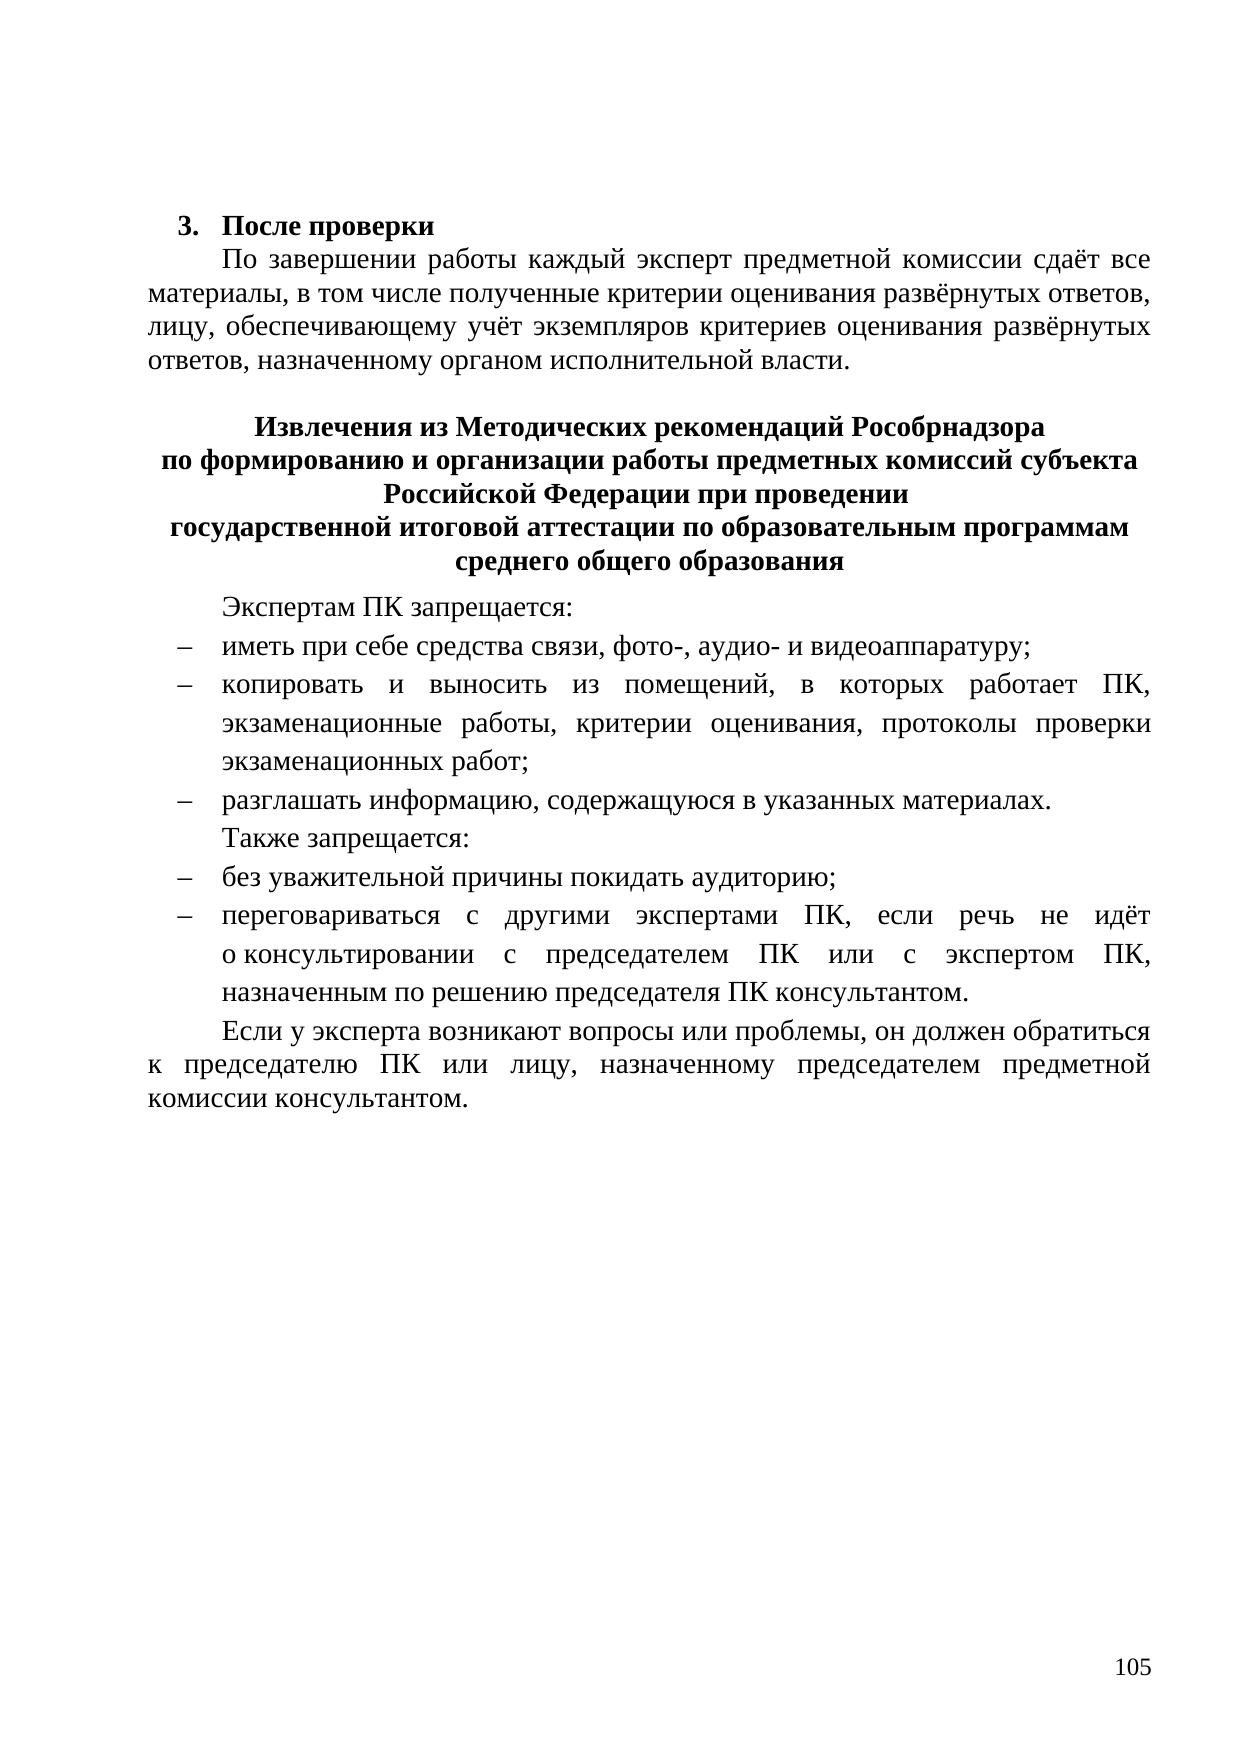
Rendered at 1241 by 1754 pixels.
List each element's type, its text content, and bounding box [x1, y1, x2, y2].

text – без уважительной причины покидать аудиторию; [177, 859, 1152, 892]
list После проверки [177, 208, 1152, 241]
text – иметь при себе средства связи, фото-, аудио- и видеоаппаратуру; [177, 628, 1152, 661]
text Также запрещается: [148, 820, 1152, 854]
text Если у эксперта возникают вопросы или проблемы, он должен обратиться к председателю ПК или лицу, назначенному председателем предметной комиссии консультантом. [148, 1013, 1152, 1114]
text – разглашать информацию, содержащуюся в указанных материалах. [177, 782, 1152, 815]
text Экспертам ПК запрещается: [148, 589, 1152, 623]
text По завершении работы каждый эксперт предметной комиссии сдаёт все материалы, в том числе полученные критерии оценивания развёрнутых ответов, лицу, обеспечивающему учёт экземпляров критериев оценивания развёрнутых ответов, назначенному органом исполнительной власти. [148, 241, 1152, 375]
text Извлечения из Методических рекомендаций Рособрнадзора по формированию и организации работы предметных комиссий субъекта Российской Федерации при проведении государственной итоговой аттестации по образовательным программам среднего общего образования [148, 409, 1152, 577]
text – копировать и выносить из помещений, в которых работает ПК, экзаменационные работы, критерии оценивания, протоколы проверки экзаменационных работ; [177, 666, 1152, 777]
text – переговариваться с другими экспертами ПК, если речь не идёт о консультировании с председателем ПК или с экспертом ПК, назначенным по решению председателя ПК консультантом. [177, 897, 1152, 1008]
